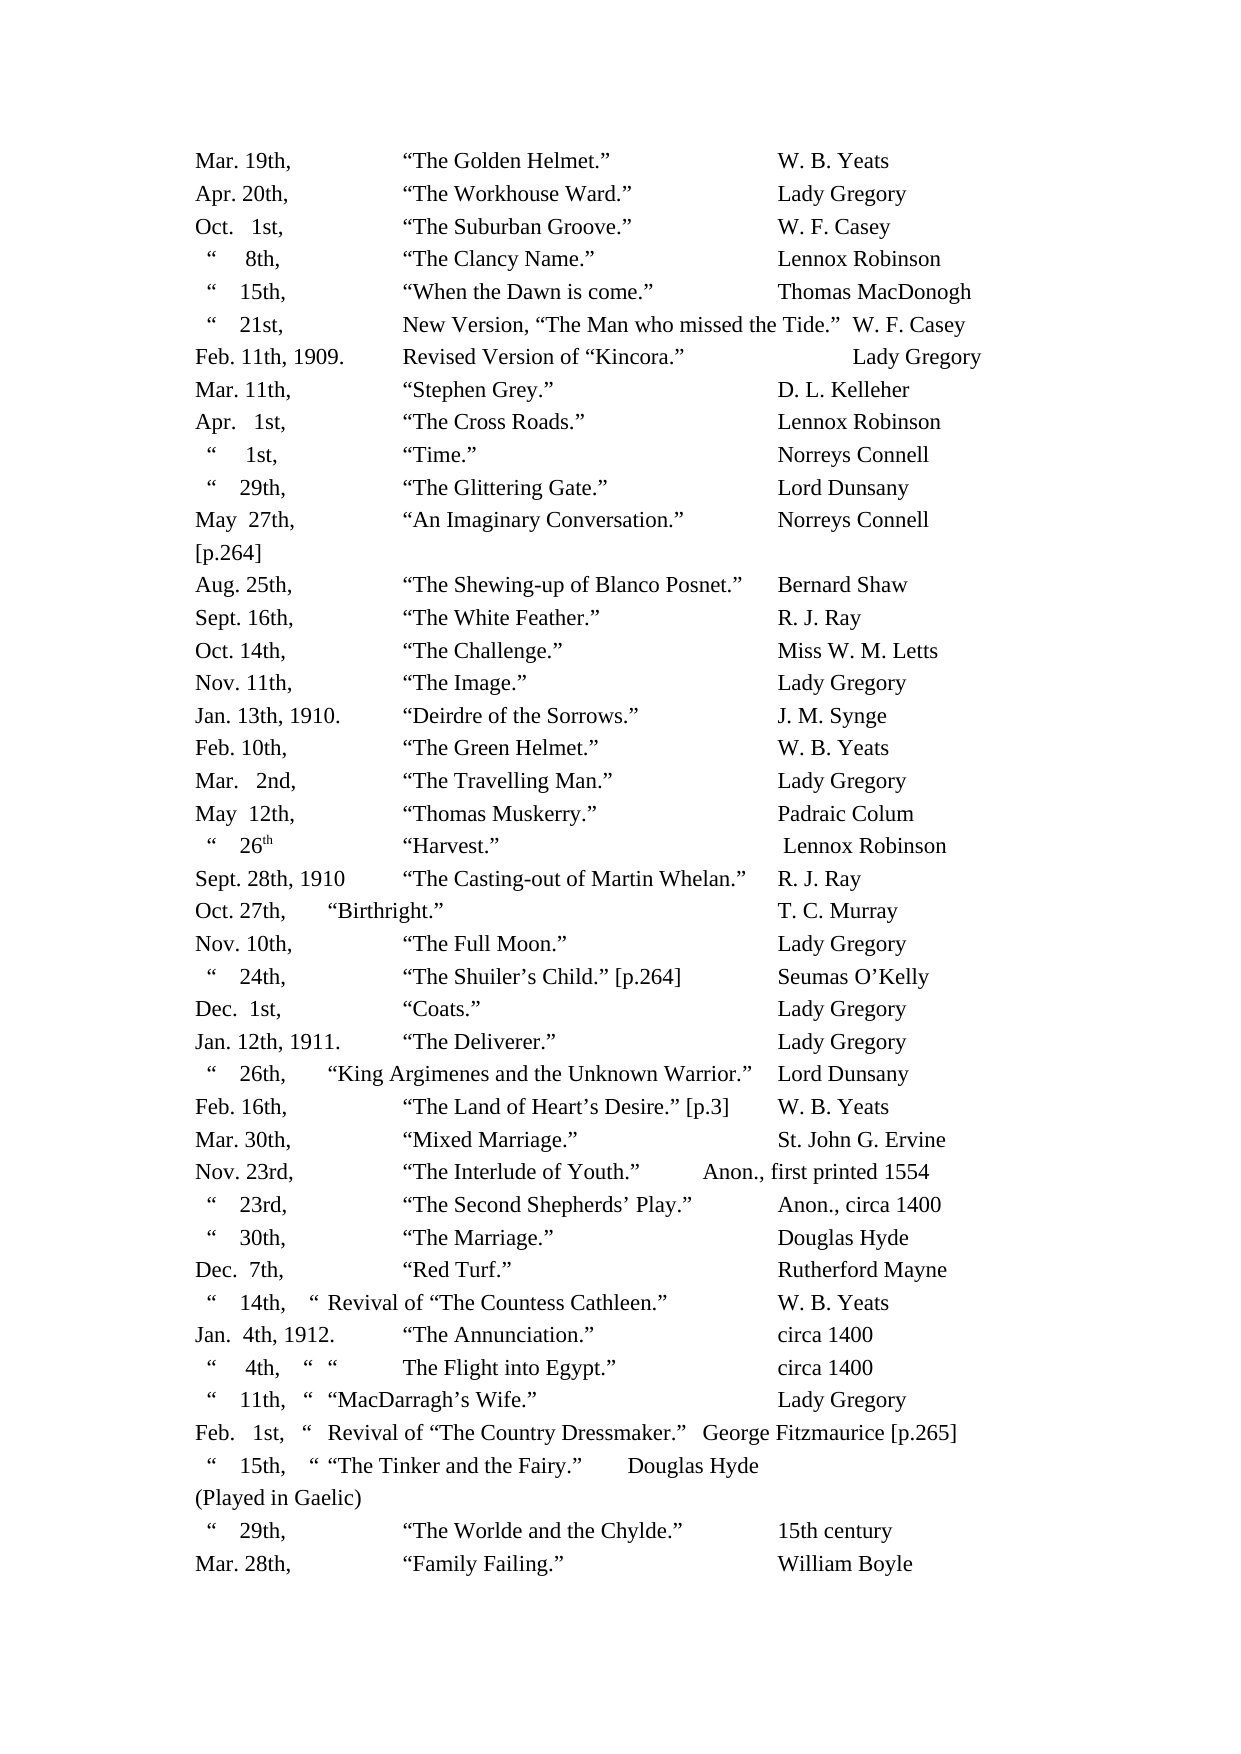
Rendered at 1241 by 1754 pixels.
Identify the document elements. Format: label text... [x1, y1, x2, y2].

text “ 24th, “The Shuiler’s Child.” [p.264] Seumas O’Kelly [177, 963, 1063, 989]
text “ 29th, “The Worlde and the Chylde.” 15th century [177, 1517, 1063, 1543]
text Nov. 11th, “The Image.” Lady Gregory [177, 669, 1063, 696]
text Nov. 23rd, “The Interlude of Youth.” Anon., first printed 1554 [177, 1158, 1063, 1185]
text “ 26th, “King Argimenes and the Unknown Warrior.” Lord Dunsany [177, 1061, 1063, 1087]
text [p.264] [177, 539, 1063, 565]
text Aug. 25th, “The Shewing-up of Blanco Posnet.” Bernard Shaw [177, 571, 1063, 598]
text (Played in Gaelic) [177, 1484, 1063, 1511]
text Oct. 1st, “The Suburban Groove.” W. F. Casey [177, 213, 1063, 239]
text “ 23rd, “The Second Shepherds’ Play.” Anon., circa 1400 [177, 1191, 1063, 1217]
text Feb. 10th, “The Green Helmet.” W. B. Yeats [177, 734, 1063, 761]
text Jan. 13th, 1910. “Deirdre of the Sorrows.” J. M. Synge [177, 702, 1063, 728]
text Jan. 4th, 1912. “The Annunciation.” circa 1400 [177, 1321, 1063, 1348]
text Nov. 10th, “The Full Moon.” Lady Gregory [177, 930, 1063, 956]
text Oct. 27th, “Birthright.” T. C. Murray [177, 897, 1063, 924]
text Dec. 7th, “Red Turf.” Rutherford Mayne [177, 1256, 1063, 1282]
text Mar. 28th, “Family Failing.” William Boyle [177, 1549, 1063, 1576]
text Mar. 30th, “Mixed Marriage.” St. John G. Ervine [177, 1126, 1063, 1152]
text May 27th, “An Imaginary Conversation.” Norreys Connell [177, 506, 1063, 533]
text Feb. 1st, “ Revival of “The Country Dressmaker.” George Fitzmaurice [p.265] [177, 1419, 1063, 1446]
text Apr. 1st, “The Cross Roads.” Lennox Robinson [177, 408, 1063, 435]
text “ 30th, “The Marriage.” Douglas Hyde [177, 1223, 1063, 1250]
text Feb. 16th, “The Land of Heart’s Desire.” [p.3] W. B. Yeats [177, 1093, 1063, 1119]
text Mar. 2nd, “The Travelling Man.” Lady Gregory [177, 767, 1063, 793]
text Jan. 12th, 1911. “The Deliverer.” Lady Gregory [177, 1028, 1063, 1054]
text “ 15th, “When the Dawn is come.” Thomas MacDonogh [177, 278, 1063, 304]
text Sept. 28th, 1910 “The Casting-out of Martin Whelan.” R. J. Ray [177, 865, 1063, 891]
text “ 1st, “Time.” Norreys Connell [177, 441, 1063, 467]
text Dec. 1st, “Coats.” Lady Gregory [177, 995, 1063, 1022]
text Sept. 16th, “The White Feather.” R. J. Ray [177, 604, 1063, 630]
text May 12th, “Thomas Muskerry.” Padraic Colum [177, 800, 1063, 826]
text “ 29th, “The Glittering Gate.” Lord Dunsany [177, 474, 1063, 500]
text Oct. 14th, “The Challenge.” Miss W. M. Letts [177, 637, 1063, 663]
text “ 21st, New Version, “The Man who missed the Tide.” W. F. Casey [177, 311, 1063, 337]
text “ 14th, “ Revival of “The Countess Cathleen.” W. B. Yeats [177, 1289, 1063, 1315]
text Mar. 19th, “The Golden Helmet.” W. B. Yeats [177, 148, 1063, 174]
text “ 15th, “ “The Tinker and the Fairy.” Douglas Hyde [177, 1452, 1063, 1478]
text “ 8th, “The Clancy Name.” Lennox Robinson [177, 245, 1063, 272]
text Feb. 11th, 1909. Revised Version of “Kincora.” Lady Gregory [177, 343, 1063, 369]
text “ 4th, “ “ The Flight into Egypt.” circa 1400 [177, 1354, 1063, 1380]
text Mar. 11th, “Stephen Grey.” D. L. Kelleher [177, 376, 1063, 402]
text “ 11th, “ “MacDarragh’s Wife.” Lady Gregory [177, 1387, 1063, 1413]
text “ 26th “Harvest.” Lennox Robinson [177, 832, 1063, 859]
text Apr. 20th, “The Workhouse Ward.” Lady Gregory [177, 180, 1063, 207]
